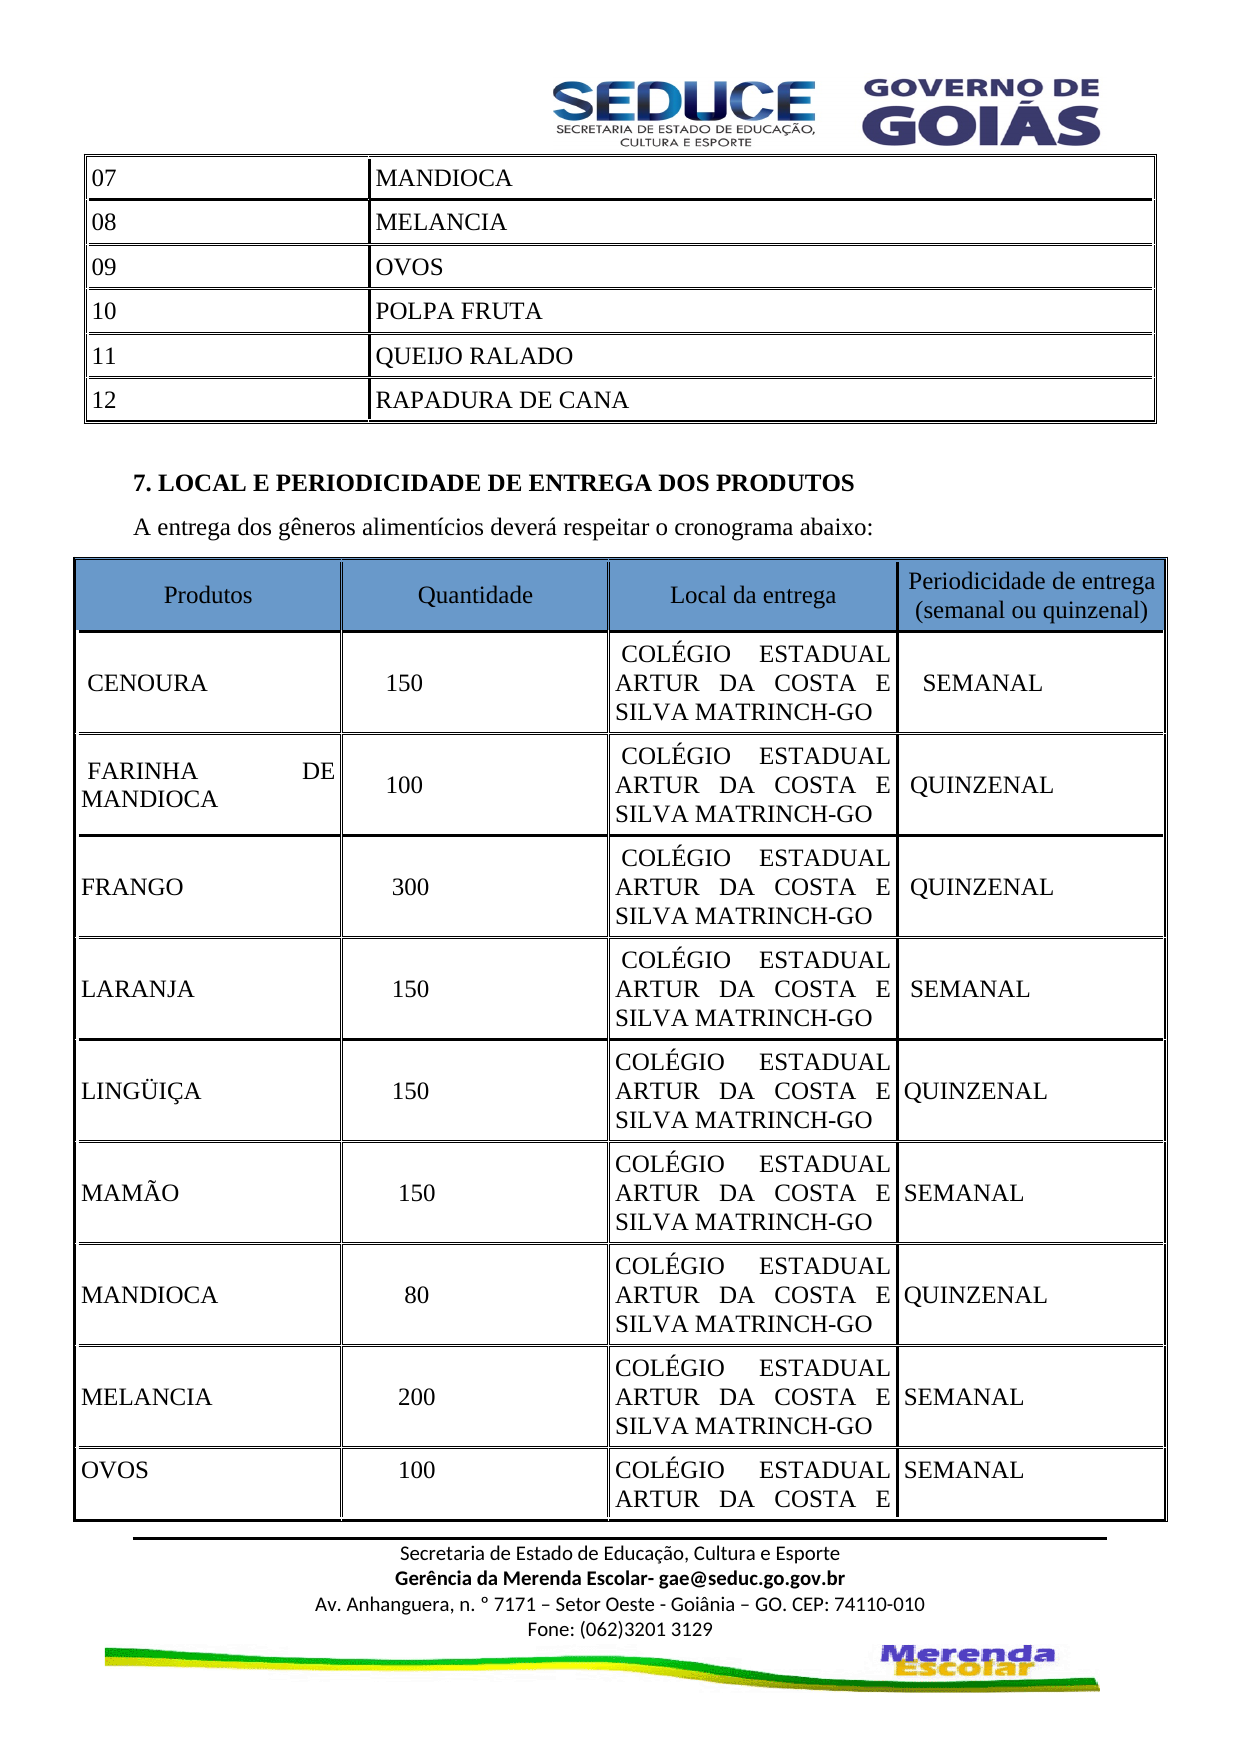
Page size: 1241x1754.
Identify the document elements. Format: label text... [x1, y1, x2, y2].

table_cell 100 [342, 1449, 609, 1519]
table_cell COLÉGIO ESTADUAL ARTUR DA COSTA E SILVA MATRINCH-GO [610, 1347, 896, 1446]
table_cell 150 [343, 633, 607, 732]
table_cell QUINZENAL [899, 1038, 1166, 1140]
table_cell COLÉGIO ESTADUAL ARTUR DA COSTA E SILVA MATRINCH-GO [610, 1041, 896, 1140]
table_cell 150 [343, 939, 607, 1038]
table_cell 07 [87, 155, 369, 198]
table_cell OVOS [371, 243, 1154, 287]
table_cell QUINZENAL [897, 732, 1166, 834]
table_cell 300 [343, 837, 607, 936]
table_cell 08 [85, 198, 368, 242]
table_cell SEMANAL [897, 1140, 1166, 1242]
table_cell COLÉGIO ESTADUAL ARTUR DA COSTA E SILVA MATRINCH-GO [610, 1143, 896, 1242]
table_cell QUINZENAL [899, 834, 1164, 936]
table_cell SEMANAL [897, 1446, 1166, 1519]
table_cell MANDIOCA [369, 157, 1154, 198]
table_cell COLÉGIO ESTADUAL ARTUR DA COSTA E SILVA MATRINCH-GO [610, 735, 896, 834]
table_cell COLÉGIO ESTADUAL ARTUR DA COSTA E SILVA MATRINCH-GO [610, 1245, 896, 1344]
table_cell 80 [343, 1245, 607, 1344]
table_cell MANDIOCA [75, 1242, 342, 1344]
table_cell POLPA FRUTA [369, 287, 1155, 331]
table_cell 11 [87, 331, 368, 376]
table_cell QUEIJO RALADO [371, 331, 1154, 376]
table_header Produtos [76, 560, 342, 630]
table_cell 150 [343, 1041, 607, 1140]
text A entrega dos gêneros alimentícios deverá respeitar o cronograma abaixo: [133, 512, 1107, 541]
table_cell 09 [87, 243, 368, 287]
table_cell QUINZENAL [897, 1242, 1166, 1344]
table_header Local da entrega [609, 560, 897, 630]
table_cell SEMANAL [899, 630, 1164, 732]
table_cell RAPADURA DE CANA [369, 376, 1155, 420]
table_header Periodicidade de entrega (semanal ou quinzenal) [897, 560, 1164, 630]
text 7. LOCAL E PERIODICIDADE DE ENTREGA DOS PRODUTOS [133, 468, 1107, 497]
table_cell 12 [85, 376, 369, 420]
table_cell FARINHA DE MANDIOCA [75, 732, 342, 834]
table_cell LINGÜIÇA [75, 1038, 340, 1140]
table_cell SEMANAL [897, 1344, 1166, 1446]
table_cell LARANJA [75, 936, 342, 1038]
table_cell 150 [343, 1143, 607, 1242]
table_cell 10 [85, 287, 369, 331]
table_cell OVOS [75, 1446, 342, 1519]
table_cell MELANCIA [75, 1344, 342, 1446]
table_cell CENOURA [76, 630, 340, 732]
table_cell COLÉGIO ESTADUAL ARTUR DA COSTA E SILVA MATRINCH-GO [609, 1449, 897, 1519]
table_cell FRANGO [76, 834, 340, 936]
table_cell MELANCIA [371, 198, 1155, 242]
table_cell SEMANAL [897, 936, 1166, 1038]
table_cell 100 [343, 735, 607, 834]
table_cell MAMÃO [75, 1140, 342, 1242]
table_cell COLÉGIO ESTADUAL ARTUR DA COSTA E SILVA MATRINCH-GO [610, 939, 896, 1038]
picture [552, 73, 1108, 154]
table_cell COLÉGIO ESTADUAL ARTUR DA COSTA E SILVA MATRINCH-GO [610, 837, 896, 936]
table_cell COLÉGIO ESTADUAL ARTUR DA COSTA E SILVA MATRINCH-GO [610, 633, 896, 732]
table_header Quantidade [342, 560, 609, 630]
table_cell 200 [343, 1347, 607, 1446]
